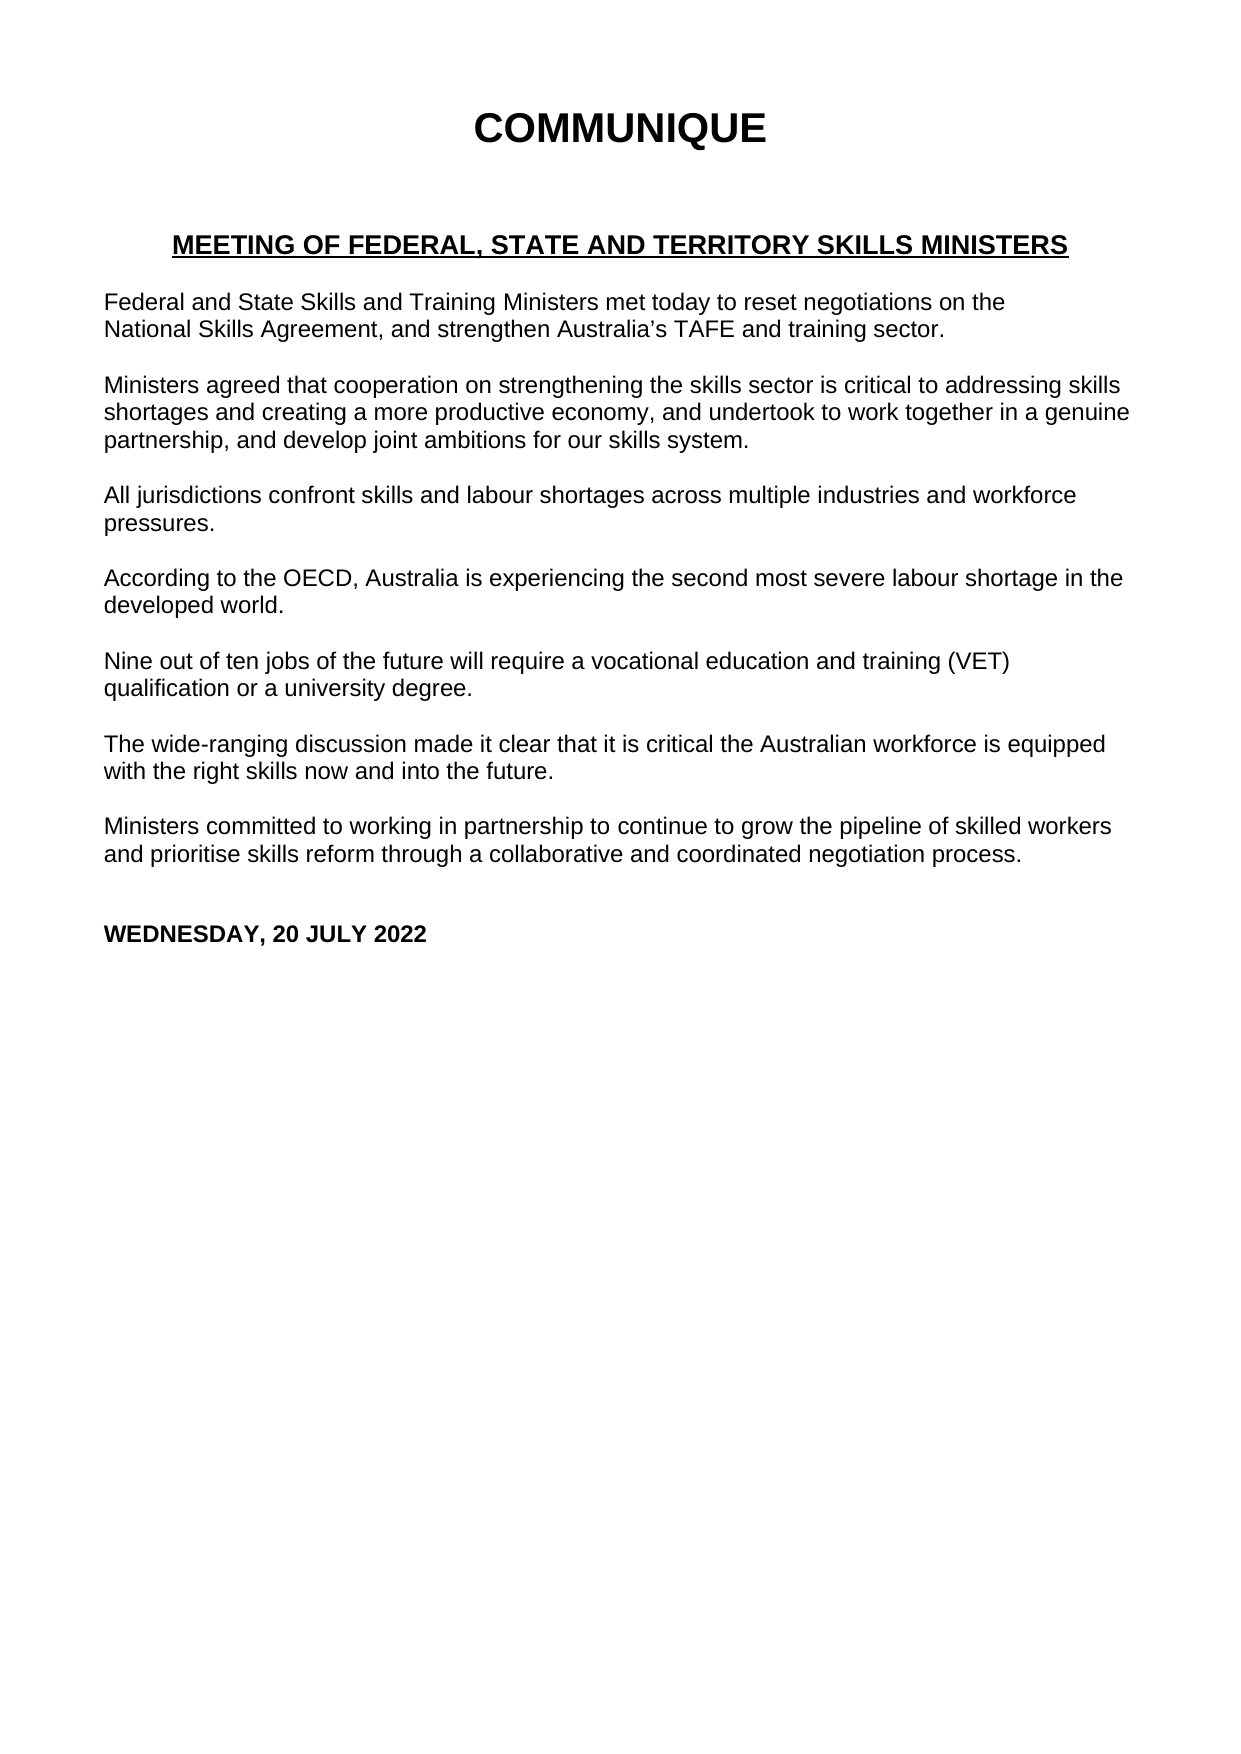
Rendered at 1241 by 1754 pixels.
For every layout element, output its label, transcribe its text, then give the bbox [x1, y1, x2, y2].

text Nine out of ten jobs of the future will require a vocational education and training (VET) qualification or a university degree. [103, 647, 1137, 702]
text WEDNESDAY, 20 JULY 2022 [103, 920, 1137, 948]
text All jurisdictions confront skills and labour shortages across multiple industries and workforce pressures. [103, 481, 1137, 536]
text MEETING OF FEDERAL, STATE AND TERRITORY SKILLS MINISTERS [103, 229, 1137, 260]
text Ministers agreed that cooperation on strengthening the skills sector is critical to addressing skills shortages and creating a more productive economy, and undertook to work together in a genuine partnership, and develop joint ambitions for our skills system. [103, 371, 1137, 453]
text The wide-ranging discussion made it clear that it is critical the Australian workforce is equipped with the right skills now and into the future. [103, 729, 1137, 785]
text COMMUNIQUE [103, 103, 1137, 151]
text According to the OECD, Australia is experiencing the second most severe labour shortage in the developed world. [103, 564, 1137, 619]
text Federal and State Skills and Training Ministers met today to reset negotiations on the National Skills Agreement, and strengthen Australia’s TAFE and training sector. [103, 288, 1137, 343]
text Ministers committed to working in partnership to continue to grow the pipeline of skilled workers and prioritise skills reform through a collaborative and coordinated negotiation process. [103, 812, 1137, 867]
